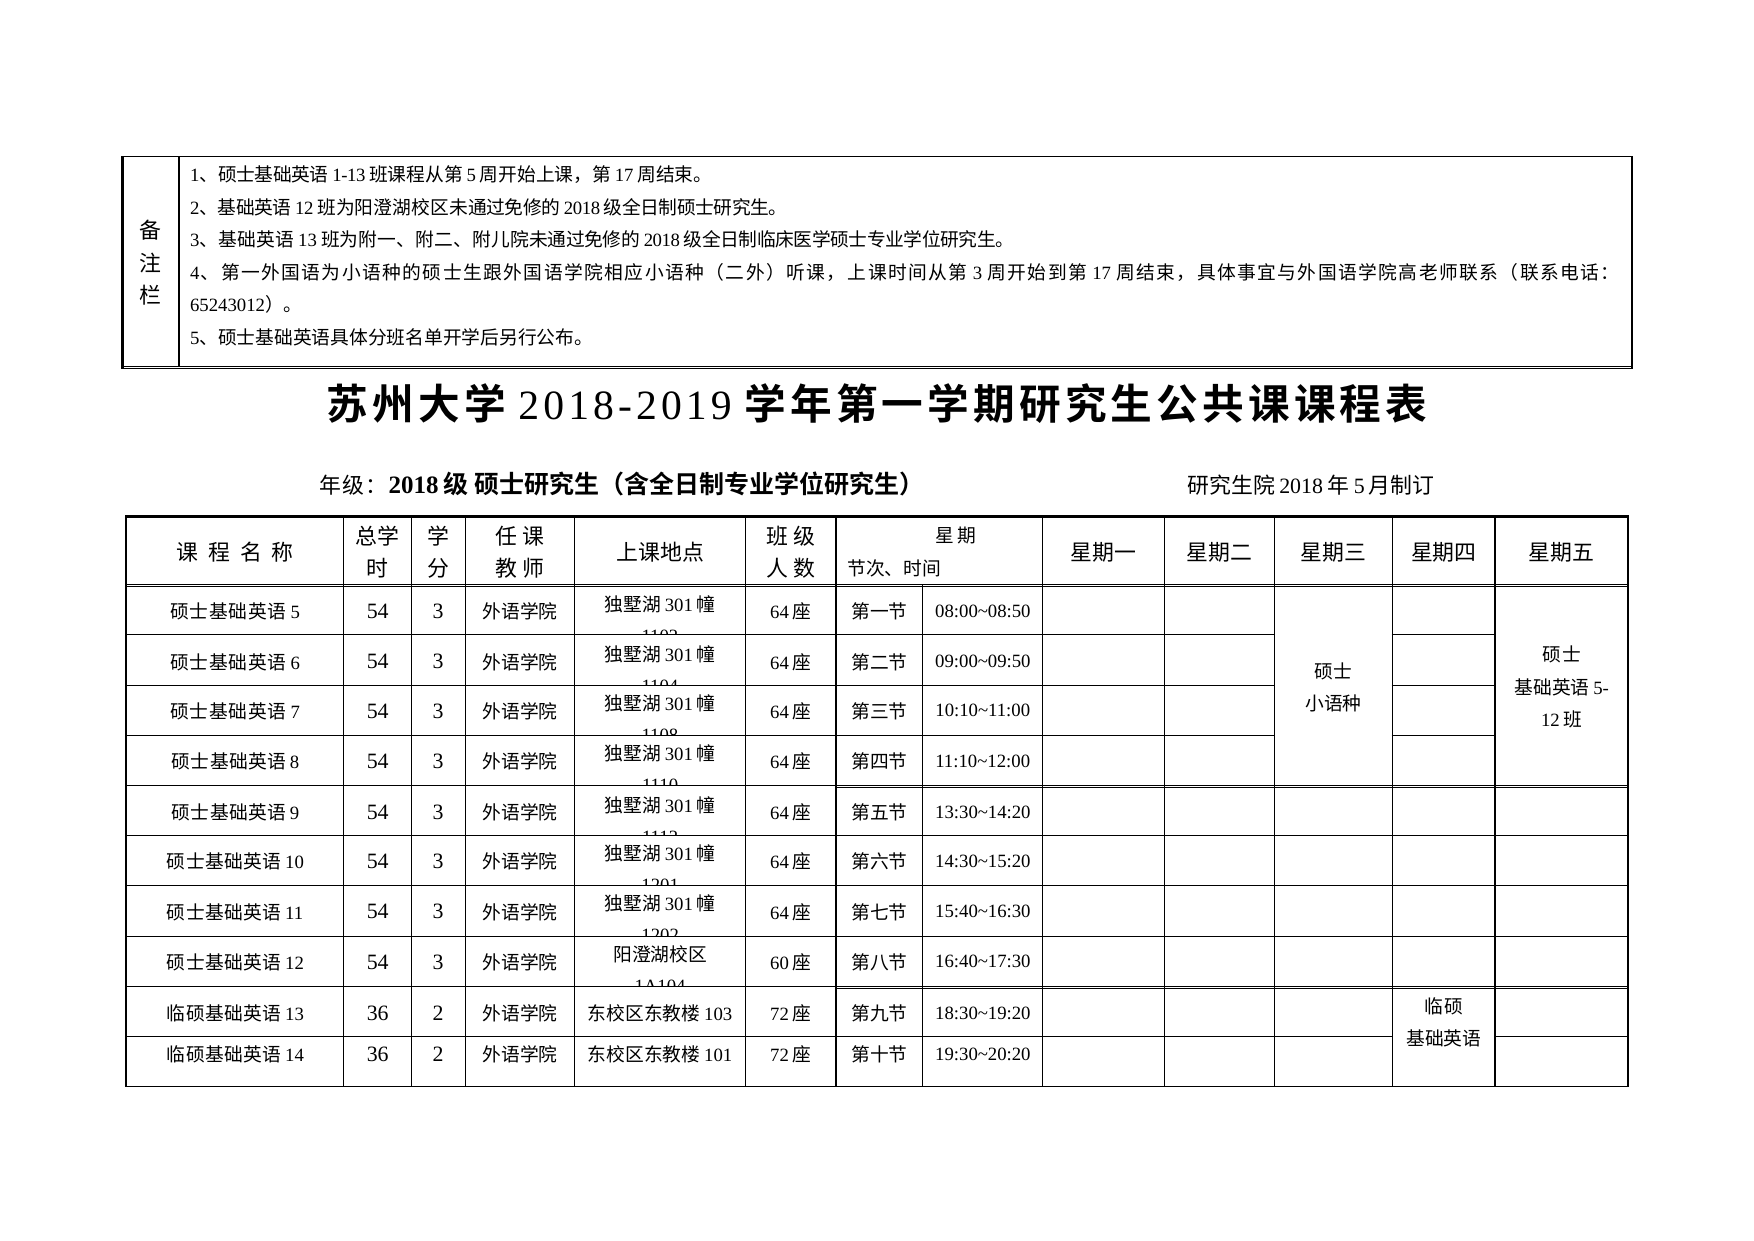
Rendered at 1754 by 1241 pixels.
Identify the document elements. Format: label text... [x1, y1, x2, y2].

table_cell 3 [412, 937, 465, 986]
table_header 星 期 节次、时间 [837, 518, 1042, 584]
table_cell 外语学院 [466, 786, 574, 835]
table_cell [1393, 788, 1494, 835]
table_header 星期二 [1165, 518, 1274, 584]
text 年级：2018级 硕士研究生（含全日制专业学位研究生） 研究生院2018年5月制订 [150, 450, 1604, 515]
table_cell 3 [412, 587, 465, 634]
table_cell 第六节 [837, 836, 922, 885]
table_cell [1275, 937, 1392, 986]
table_cell [1165, 937, 1274, 986]
table_cell 第一节 [837, 587, 922, 634]
table_cell 硕士基础英语7 [127, 686, 343, 735]
table_cell 外语学院 [466, 886, 574, 936]
table_cell 3 [412, 635, 465, 684]
table_cell [1393, 635, 1494, 684]
table_cell [1275, 1037, 1392, 1086]
table_cell 72座 [746, 987, 835, 1036]
table_cell 第三节 [837, 686, 922, 735]
table_cell 3 [412, 836, 465, 885]
table_cell [1043, 937, 1164, 986]
table_cell 36 [344, 987, 411, 1036]
table_cell 54 [344, 686, 411, 735]
table_cell 13:30~14:20 [923, 788, 1042, 835]
table_cell [1165, 736, 1274, 785]
table_cell 硕士基础英语6 [127, 635, 343, 684]
table_cell 54 [344, 786, 411, 835]
table_cell [1165, 587, 1274, 634]
table_cell 64座 [746, 886, 835, 936]
table_cell 临硕基础英语13 [127, 987, 343, 1036]
table_cell 独墅湖301幢1108 [575, 686, 745, 735]
table_cell [1496, 989, 1627, 1036]
table_cell [1496, 886, 1627, 936]
table_cell 第八节 [837, 937, 922, 986]
table_cell 36 [344, 1037, 411, 1086]
table_cell [1165, 1037, 1274, 1086]
table_cell [1496, 937, 1627, 986]
table_cell 1、硕士基础英语1-13班课程从第5周开始上课，第17周结束。 2、基础英语12班为阳澄湖校区未通过免修的2018级全日制硕士研究生。 3、基础英语13班为附一、附二、附儿院未通过免修的2018级全日制临床医学硕士专业学位研究生。 4、第一外国语为小语种的硕士生跟外国语学院相应小语种（二外）听课，上课时间从第3周开始到第17周结束，具体事宜与外国语学院高老师联系（联系电话：65243012）。 5、硕士基础英语具体分班名单开学后另行公布。 [180, 157, 1631, 366]
table_cell [1275, 886, 1392, 936]
table_cell [1043, 635, 1164, 684]
table_header 任 课 教 师 [466, 518, 574, 584]
table_cell 外语学院 [466, 987, 574, 1036]
table_header 学分 [412, 518, 465, 584]
table_cell 外语学院 [466, 836, 574, 885]
table_cell [1165, 836, 1274, 885]
table_cell 18:30~19:20 [923, 989, 1042, 1036]
table_cell 64座 [746, 587, 835, 634]
table_cell 硕士基础英语9 [127, 786, 343, 835]
table_cell 54 [344, 635, 411, 684]
table_cell 54 [344, 736, 411, 785]
table_cell 硕士基础英语10 [127, 836, 343, 885]
table_cell [1275, 836, 1392, 885]
table_cell [1043, 587, 1164, 634]
table_header 上课地点 [575, 518, 745, 584]
table_cell [1393, 937, 1494, 986]
table_header 星期三 [1275, 518, 1392, 584]
table_cell [1393, 686, 1494, 735]
table_cell [1275, 989, 1392, 1036]
table_cell 独墅湖301幢1104 [575, 635, 745, 684]
table_cell [1275, 788, 1392, 835]
table_cell [1496, 788, 1627, 835]
table_cell [1043, 788, 1164, 835]
table_cell 临硕基础英语14 [127, 1037, 343, 1086]
table_header 星期五 [1496, 518, 1627, 584]
table_cell 第七节 [837, 886, 922, 936]
table_cell 硕士 小语种 [1275, 587, 1392, 785]
table_cell 16:40~17:30 [923, 937, 1042, 986]
table_cell 外语学院 [466, 587, 574, 634]
table_cell 14:30~15:20 [923, 836, 1042, 885]
table_cell 东校区东教楼101 [575, 1037, 745, 1086]
table_cell 独墅湖301幢1110 [575, 736, 745, 785]
table_cell [1043, 1037, 1164, 1086]
table_cell 54 [344, 886, 411, 936]
table_cell [1165, 788, 1274, 835]
table_cell [1393, 736, 1494, 785]
table_cell 第九节 [837, 989, 922, 1036]
table_cell 3 [412, 886, 465, 936]
table_cell 第五节 [837, 788, 922, 835]
table_cell 10:10~11:00 [923, 686, 1042, 735]
table_cell 第十节 [837, 1037, 922, 1086]
table_cell 硕士基础英语8 [127, 736, 343, 785]
table_cell 硕士 基础英语5-12班 [1496, 587, 1627, 785]
table_cell 54 [344, 937, 411, 986]
table_cell 硕士基础英语12 [127, 937, 343, 986]
table_cell [1165, 886, 1274, 936]
table_cell 2 [412, 987, 465, 1036]
table_cell [1496, 836, 1627, 885]
table_cell 11:10~12:00 [923, 736, 1042, 785]
table_cell 外语学院 [466, 1037, 574, 1086]
table_cell 54 [344, 587, 411, 634]
table_cell 19:30~20:20 [923, 1037, 1042, 1086]
table_header 总学时 [344, 518, 411, 584]
table_cell 独墅湖301幢1102 [575, 587, 745, 634]
table_header 星期四 [1393, 518, 1494, 584]
table_cell [1165, 989, 1274, 1036]
table_cell 临硕 基础英语 13-14班 [1393, 989, 1494, 1086]
table_cell 独墅湖301幢1112 [575, 786, 745, 835]
table_cell 54 [344, 836, 411, 885]
table_cell [1043, 736, 1164, 785]
table_cell [1043, 886, 1164, 936]
table_cell [1165, 686, 1274, 735]
table_header 星期一 [1043, 518, 1164, 584]
table_cell 64座 [746, 836, 835, 885]
table_cell [1496, 1037, 1627, 1086]
table_cell 第二节 [837, 635, 922, 684]
table_cell 外语学院 [466, 736, 574, 785]
table_cell 东校区东教楼103 [575, 987, 745, 1036]
table_cell 3 [412, 686, 465, 735]
table_cell 外语学院 [466, 937, 574, 986]
table_cell 硕士基础英语11 [127, 886, 343, 936]
table_cell 独墅湖301幢1202 [575, 886, 745, 936]
table_cell [1043, 836, 1164, 885]
table_cell 3 [412, 786, 465, 835]
text 苏州大学2018-2019学年第一学期研究生公共课课程表 [150, 369, 1604, 434]
table_cell 第四节 [837, 736, 922, 785]
table_header 班 级 人 数 [746, 518, 835, 584]
table_cell [1393, 836, 1494, 885]
table_cell 硕士基础英语5 [127, 587, 343, 634]
table_cell 09:00~09:50 [923, 635, 1042, 684]
table_cell 08:00~08:50 [923, 587, 1042, 634]
table_header 课 程 名 称 [127, 518, 343, 584]
table_cell 备注栏 [124, 157, 178, 366]
table_cell 15:40~16:30 [923, 886, 1042, 936]
table_cell [1043, 686, 1164, 735]
table_cell 64座 [746, 635, 835, 684]
table_cell [1043, 989, 1164, 1036]
table_cell [1393, 587, 1494, 634]
table_cell 64座 [746, 736, 835, 785]
table_cell 64座 [746, 686, 835, 735]
table_cell 64座 [746, 786, 835, 835]
table_cell 独墅湖301幢1201 [575, 836, 745, 885]
table_cell 外语学院 [466, 686, 574, 735]
table_cell 60座 [746, 937, 835, 986]
table_cell 2 [412, 1037, 465, 1086]
table_cell [1165, 635, 1274, 684]
table_cell 阳澄湖校区1A104 [575, 937, 745, 986]
table_cell 3 [412, 736, 465, 785]
table_cell 72座 [746, 1037, 835, 1086]
table_cell [1393, 886, 1494, 936]
table_cell 外语学院 [466, 635, 574, 684]
